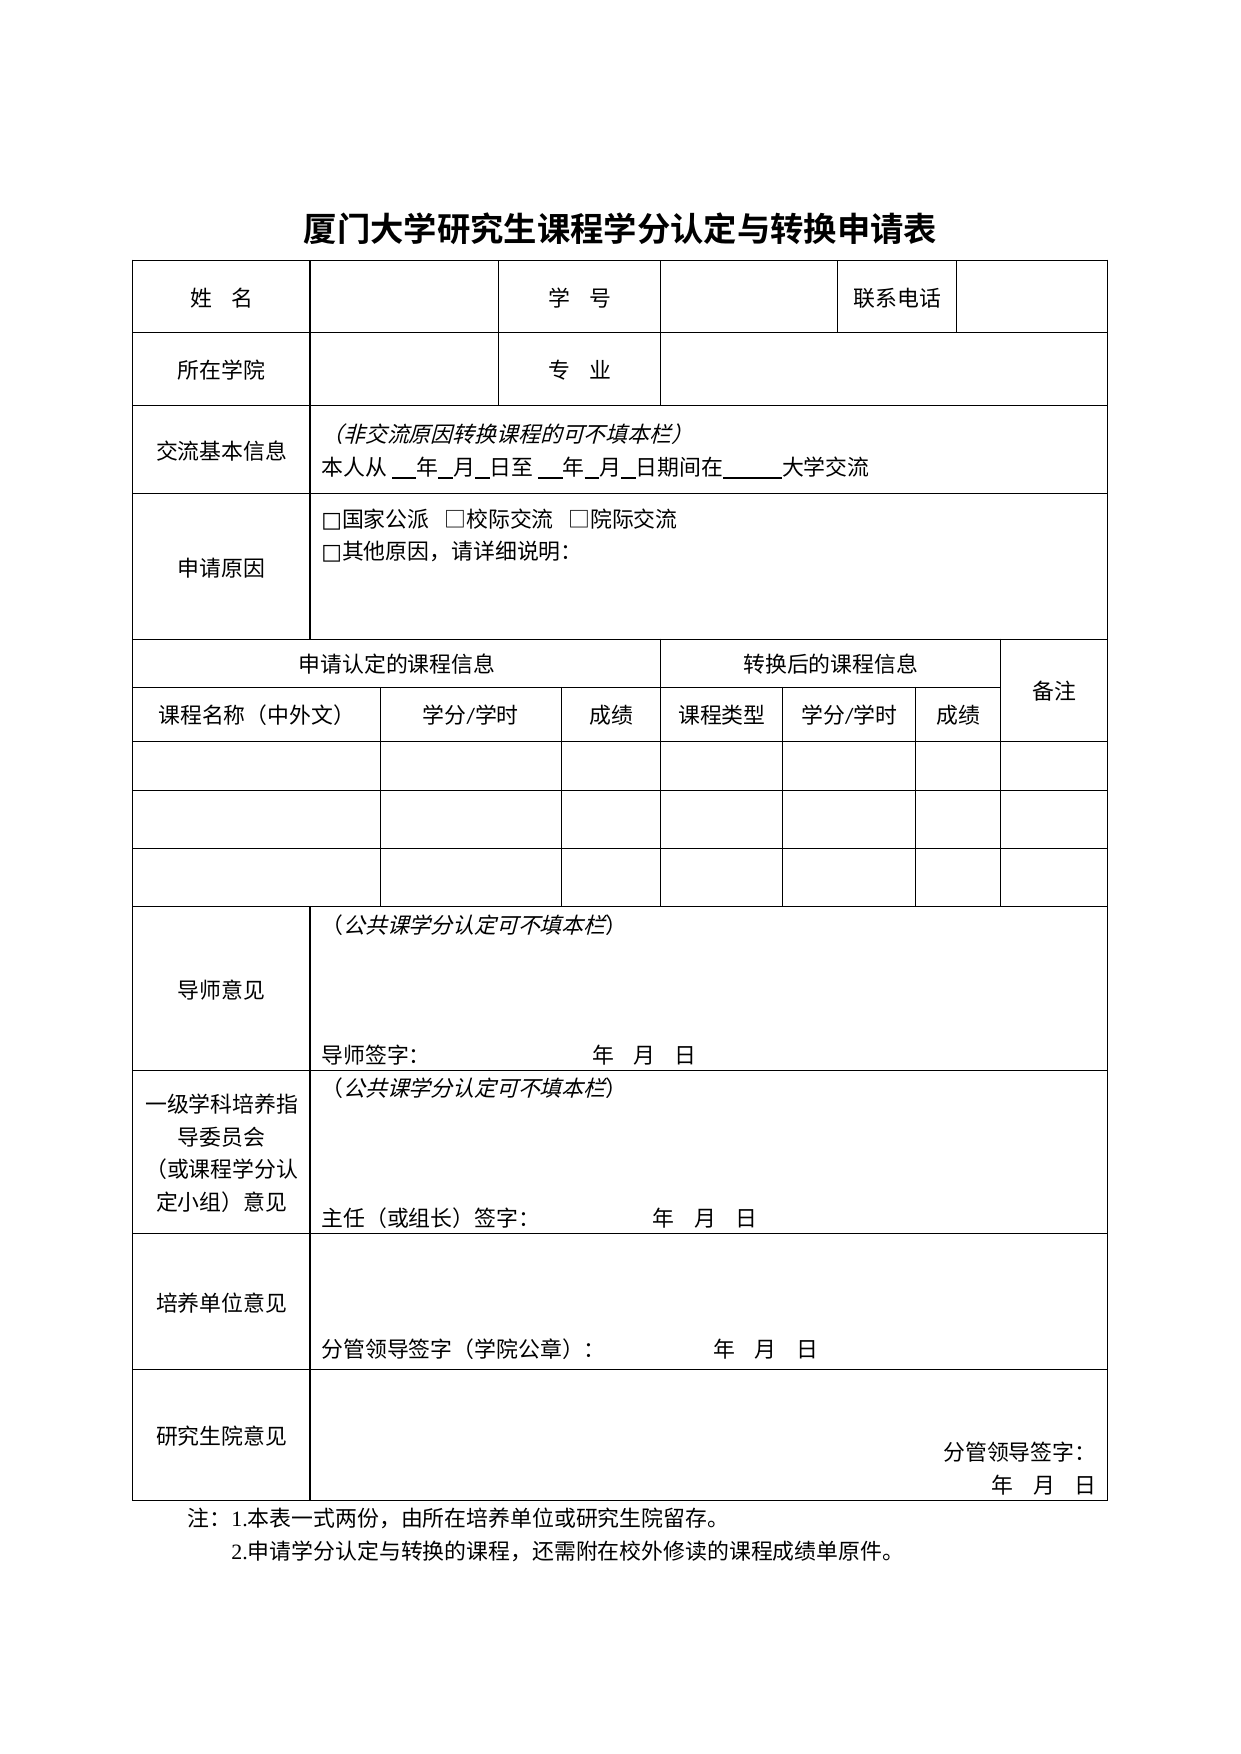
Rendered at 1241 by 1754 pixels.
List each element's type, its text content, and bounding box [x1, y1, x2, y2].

table_cell （非交流原因转换课程的可不填本栏） 本人从 年 月 日至 年 月 日期间在 大学交流 [311, 406, 1107, 493]
table_cell [1001, 791, 1107, 848]
table_header [661, 261, 837, 332]
table_cell [661, 742, 782, 790]
table_cell 专 业 [499, 333, 660, 405]
table_cell [783, 791, 915, 848]
table_cell 一级学科培养指导委员会 （或课程学分认定小组）意见 [133, 1071, 309, 1233]
table_cell [562, 791, 660, 848]
table_cell [133, 849, 380, 906]
table_cell [916, 791, 1000, 848]
table_cell 课程名称（中外文） [133, 688, 380, 741]
table_cell [562, 742, 660, 790]
table_cell [133, 742, 380, 790]
table_cell [661, 791, 782, 848]
table_header [957, 261, 1107, 332]
text 厦门大学研究生课程学分认定与转换申请表 [187, 194, 1053, 259]
table_cell [661, 849, 782, 906]
table_cell [311, 333, 498, 405]
table_cell （公共课学分认定可不填本栏） 导师签字： 年 月 日 [311, 907, 1107, 1070]
table_cell [562, 849, 660, 906]
table_cell 交流基本信息 [133, 406, 309, 493]
text 注：1.本表一式两份，由所在培养单位或研究生院留存。 [187, 1501, 1053, 1533]
table_cell □国家公派 □校际交流 □院际交流 □其他原因，请详细说明： [311, 494, 1107, 638]
table_cell 成绩 [916, 688, 1000, 741]
table_cell 学分/学时 [783, 688, 915, 741]
table_cell [381, 742, 561, 790]
table_cell 导师意见 [133, 907, 309, 1070]
table_cell 课程类型 [661, 688, 782, 741]
table_cell 研究生院意见 [133, 1370, 309, 1500]
table_cell [661, 333, 1107, 405]
table_cell 所在学院 [133, 333, 309, 405]
table_cell （公共课学分认定可不填本栏） 主任（或组长）签字： 年 月 日 [311, 1071, 1107, 1233]
table_cell [916, 849, 1000, 906]
table_header 联系电话 [838, 261, 956, 332]
table_cell [783, 742, 915, 790]
table_cell [133, 791, 380, 848]
table_cell 备注 [1001, 640, 1107, 741]
table_cell [1001, 742, 1107, 790]
table_cell 分管领导签字（学院公章）： 年 月 日 [311, 1234, 1107, 1369]
table_cell [1001, 849, 1107, 906]
table_cell [381, 849, 561, 906]
table_cell [783, 849, 915, 906]
table_cell 申请原因 [133, 494, 309, 638]
table_header 学 号 [499, 261, 660, 332]
table_cell 申请认定的课程信息 [133, 640, 660, 687]
table_cell [916, 742, 1000, 790]
table_header [311, 261, 498, 332]
table_cell 成绩 [562, 688, 660, 741]
text 2.申请学分认定与转换的课程，还需附在校外修读的课程成绩单原件。 [187, 1533, 1053, 1566]
table_cell 转换后的课程信息 [661, 640, 1000, 687]
table_header 姓 名 [133, 261, 309, 332]
table_cell 分管领导签字： 年 月 日 [311, 1370, 1107, 1500]
table_cell 学分/学时 [381, 688, 561, 741]
table_cell 培养单位意见 [133, 1234, 309, 1369]
table_cell [381, 791, 561, 848]
